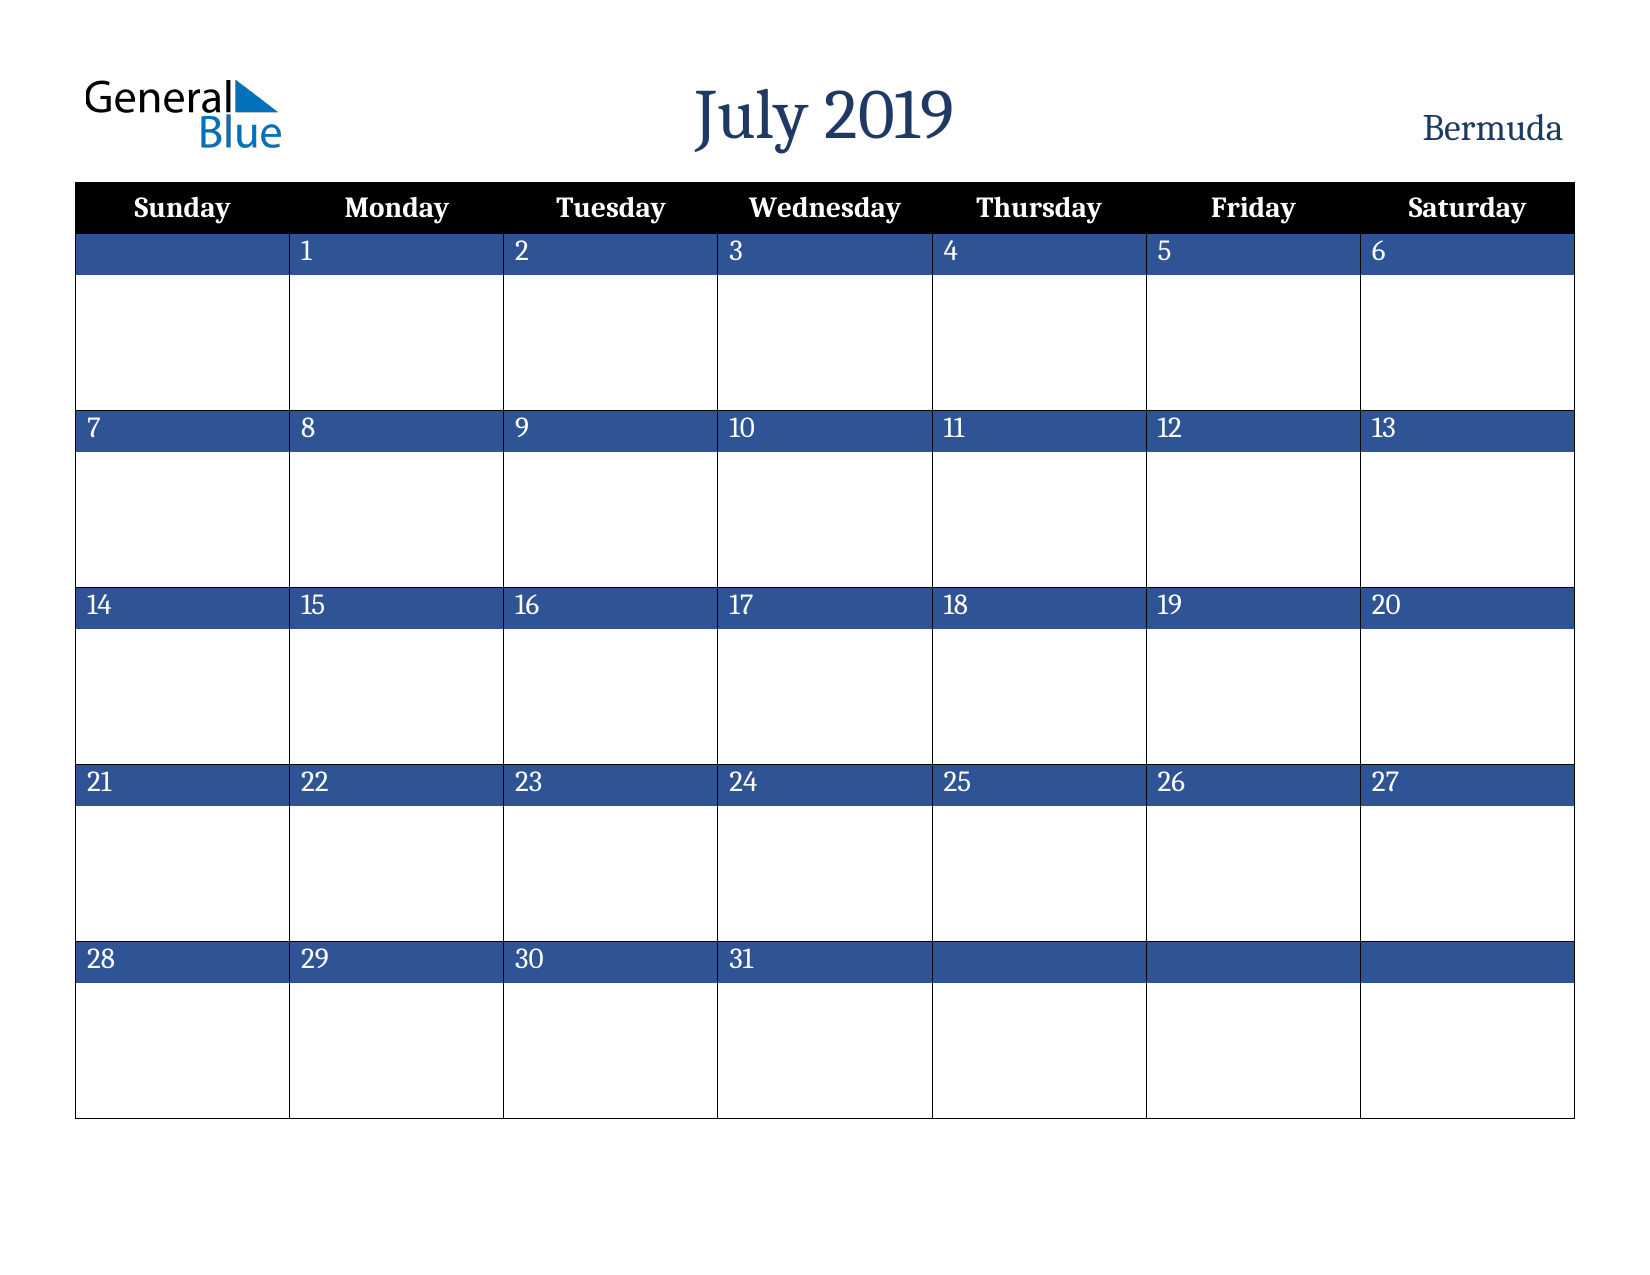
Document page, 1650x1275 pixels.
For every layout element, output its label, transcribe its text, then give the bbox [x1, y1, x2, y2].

table_cell [290, 452, 503, 587]
table_cell [718, 983, 932, 1118]
table_cell [504, 629, 717, 764]
table_cell [76, 234, 289, 275]
table_cell 25 [933, 765, 1146, 806]
table_cell [290, 983, 503, 1118]
table_cell 30 [504, 942, 717, 983]
table_cell 31 [718, 942, 932, 983]
table_cell [718, 806, 932, 941]
table_cell [933, 629, 1146, 764]
table_cell 20 [1361, 588, 1574, 629]
table_cell 26 [1147, 765, 1360, 806]
table_cell [933, 983, 1146, 1118]
table_cell Tuesday [504, 183, 717, 233]
table_cell 6 [1361, 234, 1574, 275]
table_cell [1147, 983, 1360, 1118]
table_cell Saturday [1361, 183, 1574, 233]
table_cell [933, 275, 1146, 410]
table_cell [933, 806, 1146, 941]
table_cell [718, 452, 932, 587]
table_cell [1361, 452, 1574, 587]
table_cell [1361, 983, 1574, 1118]
table_cell [290, 806, 503, 941]
table_cell 22 [290, 765, 503, 806]
table_cell 1 [290, 234, 503, 275]
table_header July 2019 [504, 75, 1146, 182]
table_cell 11 [933, 411, 1146, 452]
table_cell [504, 983, 717, 1118]
table_header [76, 75, 503, 182]
table_cell 23 [504, 765, 717, 806]
table_cell [290, 629, 503, 764]
table_cell 12 [1147, 411, 1360, 452]
table_cell Wednesday [718, 183, 932, 233]
table_cell 21 [76, 765, 289, 806]
table_cell [933, 452, 1146, 587]
table_header Bermuda [1146, 75, 1574, 182]
table_cell 3 [718, 234, 932, 275]
table_cell [504, 275, 717, 410]
table_cell 29 [290, 942, 503, 983]
table_cell 5 [1147, 234, 1360, 275]
table_cell 10 [718, 411, 932, 452]
table_cell Friday [1147, 183, 1360, 233]
table_cell [1147, 275, 1360, 410]
table_cell [1147, 452, 1360, 587]
table_cell 4 [933, 234, 1146, 275]
table_cell 2 [504, 234, 717, 275]
table_cell [504, 806, 717, 941]
table_cell 9 [504, 411, 717, 452]
table_cell 15 [290, 588, 503, 629]
table_cell 7 [76, 411, 289, 452]
table_cell 19 [1147, 588, 1360, 629]
table_cell 8 [290, 411, 503, 452]
table_cell 24 [718, 765, 932, 806]
table_cell [1361, 942, 1574, 983]
table_cell [718, 275, 932, 410]
picture [86, 80, 281, 148]
table_cell [76, 275, 289, 410]
table_cell 28 [76, 942, 289, 983]
table_cell 27 [1361, 765, 1574, 806]
table_cell Monday [290, 183, 503, 233]
table_cell [1147, 629, 1360, 764]
table_cell 18 [933, 588, 1146, 629]
table_cell 16 [504, 588, 717, 629]
table_cell [1147, 806, 1360, 941]
table_cell [76, 983, 289, 1118]
table_cell 14 [76, 588, 289, 629]
table_cell Thursday [933, 183, 1146, 233]
table_cell [76, 629, 289, 764]
table_cell [504, 452, 717, 587]
table_cell 17 [718, 588, 932, 629]
table_cell [718, 629, 932, 764]
table_cell [290, 275, 503, 410]
table_cell 13 [1361, 411, 1574, 452]
table_cell Sunday [76, 183, 289, 233]
table_cell [1361, 629, 1574, 764]
table_cell [76, 452, 289, 587]
table_cell [76, 806, 289, 941]
table_cell [1361, 806, 1574, 941]
table_cell [1147, 942, 1360, 983]
table_cell [933, 942, 1146, 983]
table_cell [1361, 275, 1574, 410]
